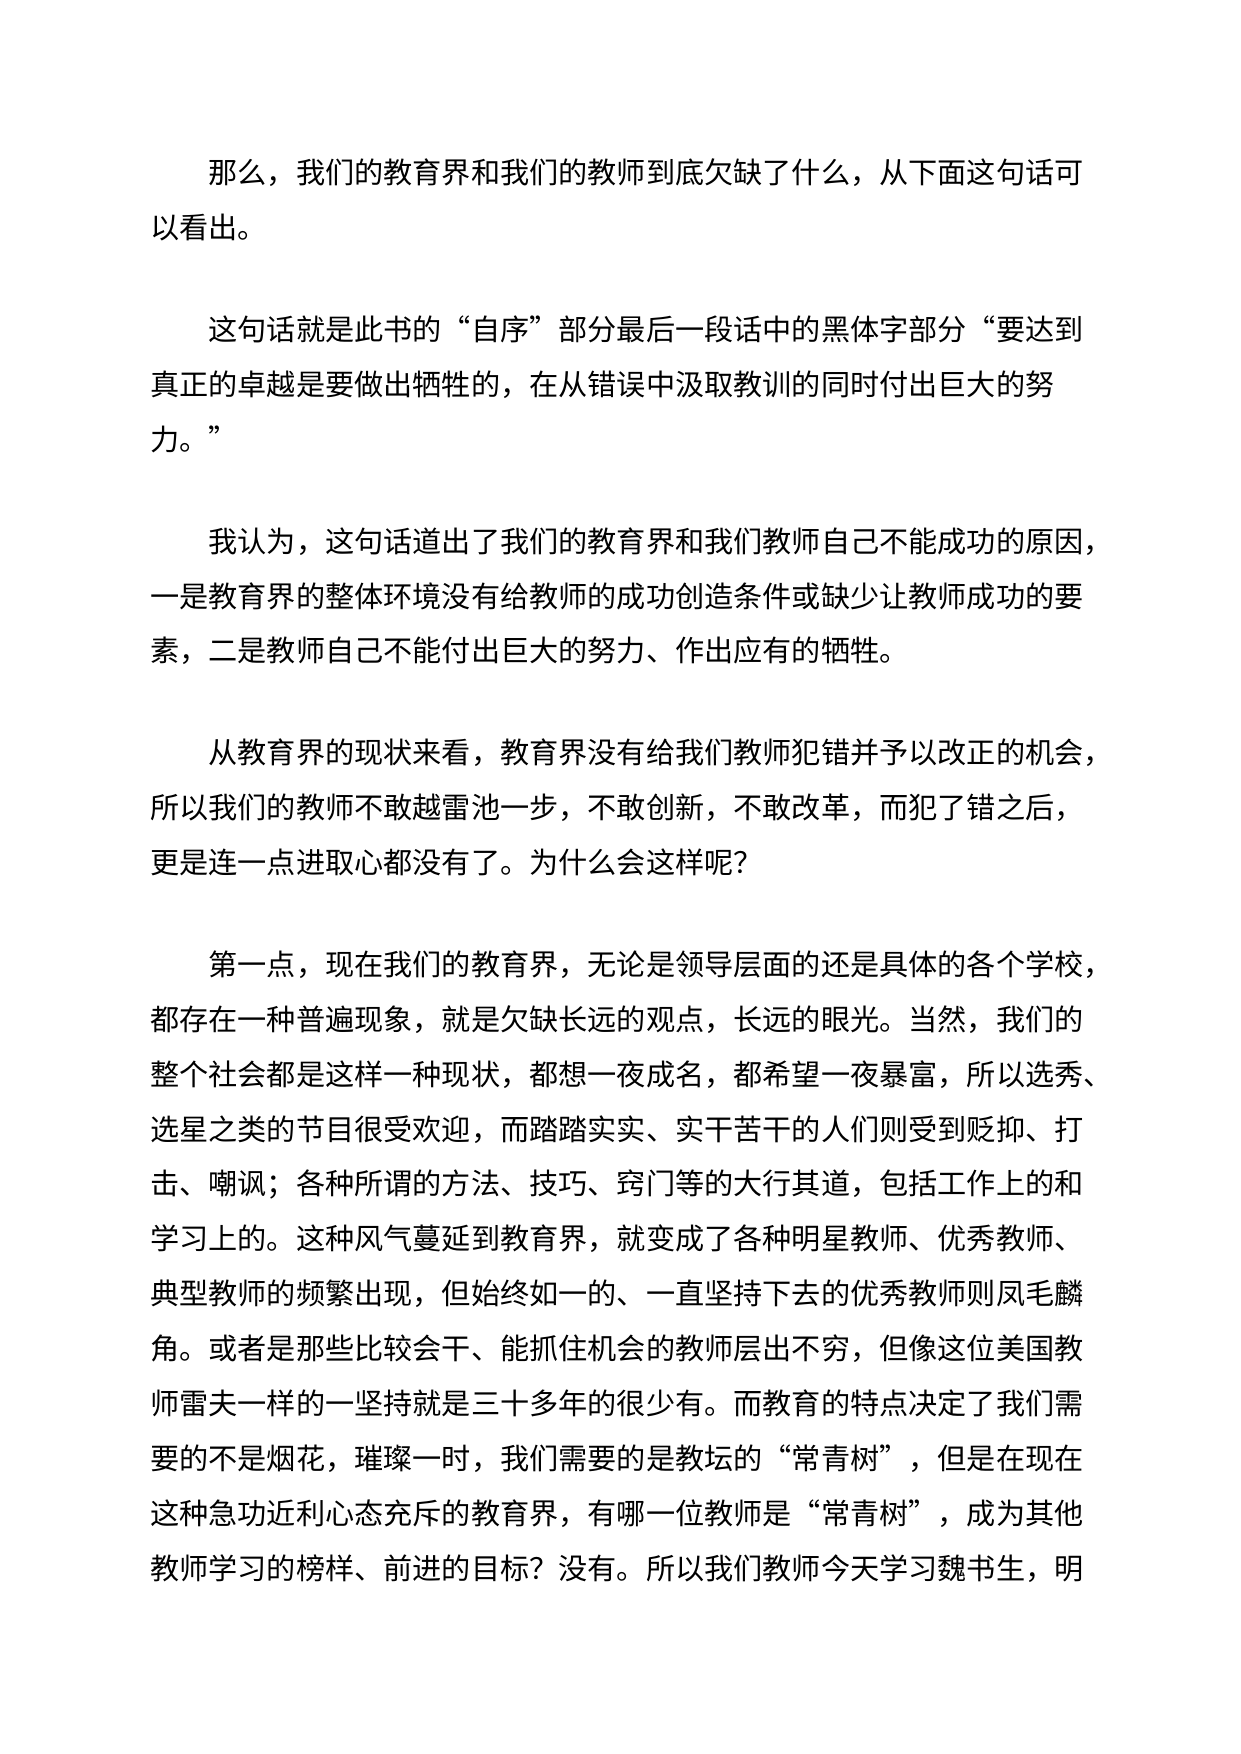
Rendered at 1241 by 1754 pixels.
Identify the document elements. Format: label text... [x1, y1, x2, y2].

text 那么，我们的教育界和我们的教师到底欠缺了什么，从下面这句话可以看出。 [150, 150, 1090, 247]
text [150, 941, 1090, 1587]
text 从教育界的现状来看，教育界没有给我们教师犯错并予以改正的机会，所以我们的教师不敢越雷池一步，不敢创新，不敢改革，而犯了错之后，更是连一点进取心都没有了。为什么会这样呢？ [150, 730, 1090, 882]
text 我认为，这句话道出了我们的教育界和我们教师自己不能成功的原因，一是教育界的整体环境没有给教师的成功创造条件或缺少让教师成功的要素，二是教师自己不能付出巨大的努力、作出应有的牺牲。 [150, 518, 1090, 670]
text 这句话就是此书的“自序”部分最后一段话中的黑体字部分“要达到真正的卓越是要做出牺牲的，在从错误中汲取教训的同时付出巨大的努力。” [150, 307, 1090, 459]
